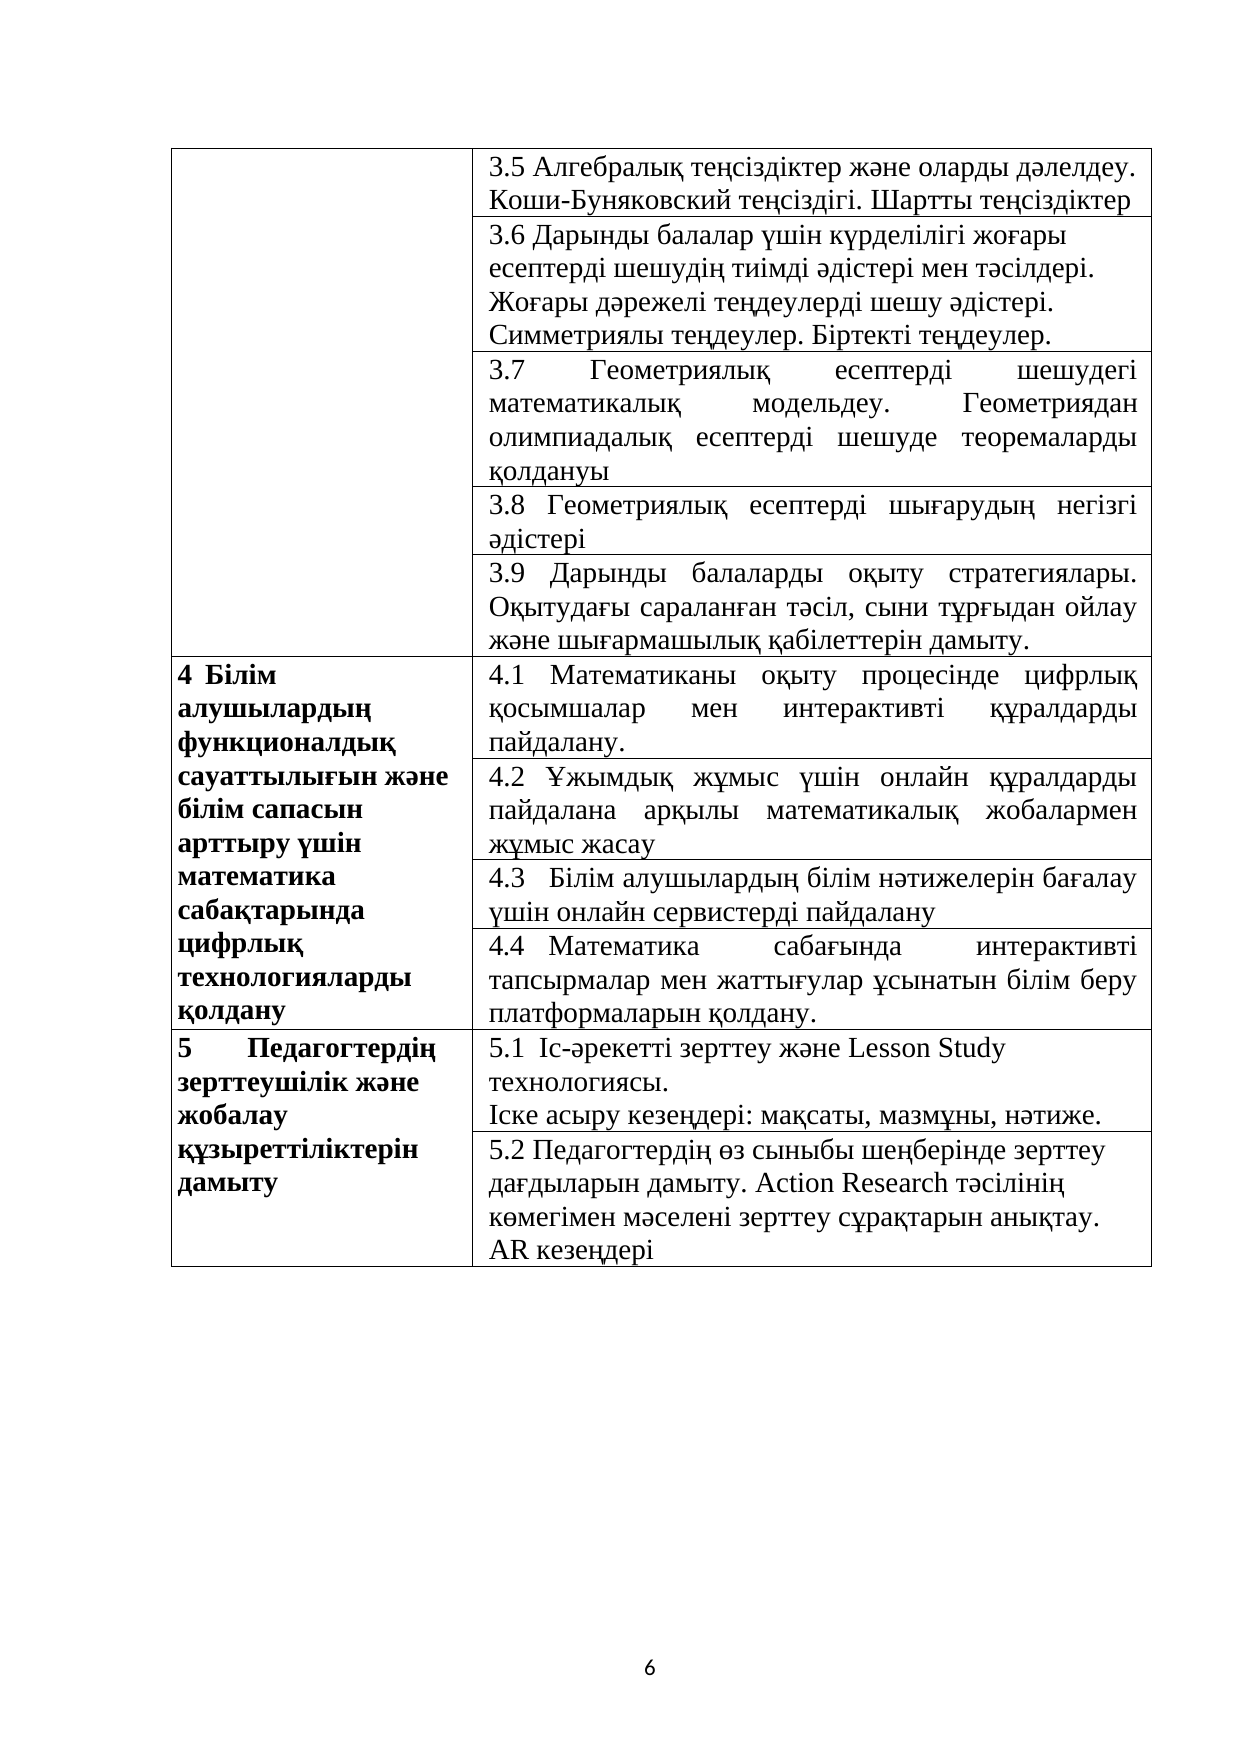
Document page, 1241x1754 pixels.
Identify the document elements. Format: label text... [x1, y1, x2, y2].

table_cell 3.5 Алгебралық теңсіздіктер және оларды дәлелдеу. Коши-Буняковский теңсіздігі. Шартты теңсіздіктер [473, 149, 1151, 216]
table_cell 3.9 Дарынды балаларды оқыту стратегиялары. Оқытудағы сараланған тәсіл, сыни тұрғыдан ойлау және шығармашылық қабілеттерін дамыту. [473, 555, 1151, 656]
table_cell 3.6 Дарынды балалар үшін күрделілігі жоғары есептерді шешудің тиімді әдістері мен тәсілдері. Жоғары дәрежелі теңдеулерді шешу әдістері. Симметриялы теңдеулер. Біртекті теңдеулер. [473, 217, 1151, 351]
table_cell 5 Педагогтердің зерттеушілік және жобалау құзыреттіліктерін дамыту [172, 1030, 472, 1266]
table_cell 5.2 Педагогтердің өз сыныбы шеңберінде зерттеу дағдыларын дамыту. Action Research тәсілінің көмегімен мәселені зерттеу сұрақтарын анықтау. AR кезеңдері [473, 1132, 1151, 1266]
table_cell 4.1 Математиканы оқыту процесінде цифрлық қосымшалар мен интерактивті құралдарды пайдалану. [473, 657, 1151, 758]
table_cell 4 Білім алушылардың функционалдық сауаттылығын және білім сапасын арттыру үшін математика сабақтарында цифрлық технологияларды қолдану [172, 657, 472, 1029]
table_cell 4.2 Ұжымдық жұмыс үшін онлайн құралдарды пайдалана арқылы математикалық жобалармен жұмыс жасау [473, 759, 1151, 859]
table_cell 4.3 Білім алушылардың білім нәтижелерін бағалау үшін онлайн сервистерді пайдалану [473, 860, 1151, 927]
table_cell 5.1 Іс-әрекетті зерттеу және Lesson Study технологиясы. Іске асыру кезеңдері: мақсаты, мазмұны, нәтиже. [473, 1030, 1151, 1131]
table_cell 4.4 Математика сабағында интерактивті тапсырмалар мен жаттығулар ұсынатын білім беру платформаларын қолдану. [473, 929, 1151, 1029]
table_cell 3.8 Геометриялық есептерді шығарудың негізгі әдістері [473, 487, 1151, 554]
table_cell 3.7 Геометриялық есептерді шешудегі математикалық модельдеу. Геометриядан олимпиадалық есептерді шешуде теоремаларды қолдануы [473, 352, 1151, 486]
